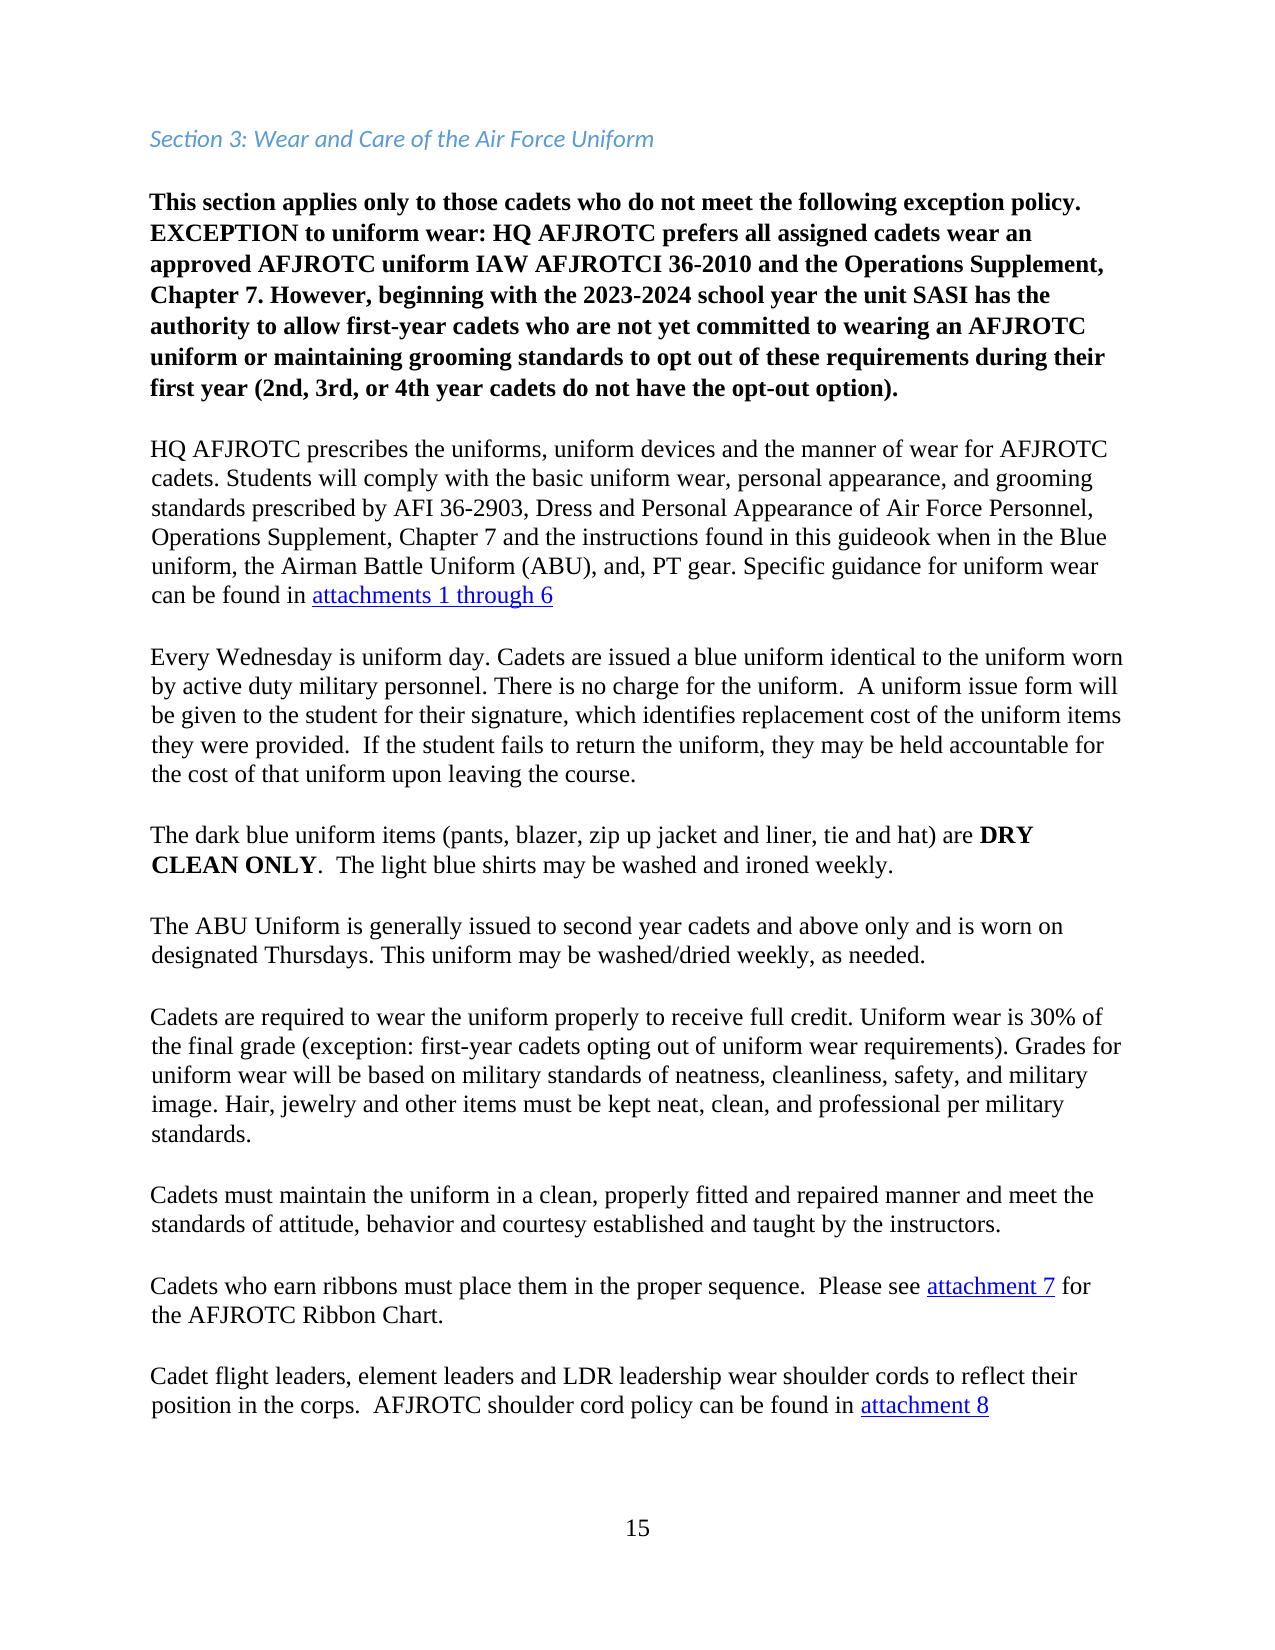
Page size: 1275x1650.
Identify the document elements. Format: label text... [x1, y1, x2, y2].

text Cadets are required to wear the uniform properly to receive full credit. Uniform wear is 30% of the final grade (exception: first-year cadets opting out of uniform wear requirements). Grades for uniform wear will be based on military standards of neatness, cleanliness, safety, and military image. Hair, jewelry and other items must be kept neat, clean, and professional per military standards. [150, 1002, 1125, 1147]
text Cadets who earn ribbons must place them in the proper sequence. Please see attachment 7 for the AFJROTC Ribbon Chart. [150, 1271, 1125, 1329]
text The ABU Uniform is generally issued to second year cadets and above only and is worn on designated Thursdays. This uniform may be washed/dried weekly, as needed. [150, 911, 1125, 969]
text Every Wednesday is uniform day. Cadets are issued a blue uniform identical to the uniform worn by active duty military personnel. There is no charge for the uniform. A uniform issue form will be given to the student for their signature, which identifies replacement cost of the uniform items they were provided. If the student fails to return the uniform, they may be held accountable for the cost of that uniform upon leaving the course. [150, 642, 1125, 788]
subtitle Section 3: Wear and Care of the Air Force Uniform [149, 123, 1131, 153]
text This section applies only to those cadets who do not meet the following exception policy. EXCEPTION to uniform wear: HQ AFJROTC prefers all assigned cadets wear an approved AFJROTC uniform IAW AFJROTCI 36-2010 and the Operations Supplement, Chapter 7. However, beginning with the 2023-2024 school year the unit SASI has the authority to allow first-year cadets who are not yet committed to wearing an AFJROTC uniform or maintaining grooming standards to opt out of these requirements during their first year (2nd, 3rd, or 4th year cadets do not have the opt-out option). [149, 187, 1131, 402]
text The dark blue uniform items (pants, blazer, zip up jacket and liner, tie and hat) are DRY CLEAN ONLY. The light blue shirts may be washed and ironed weekly. [150, 820, 1125, 878]
text HQ AFJROTC prescribes the uniforms, uniform devices and the manner of wear for AFJROTC cadets. Students will comply with the basic uniform wear, personal appearance, and grooming standards prescribed by AFI 36-2903, Dress and Personal Appearance of Air Force Personnel, Operations Supplement, Chapter 7 and the instructions found in this guideook when in the Blue uniform, the Airman Battle Uniform (ABU), and, PT gear. Specific guidance for uniform wear can be found in attachments 1 through 6 [150, 434, 1125, 609]
text Cadets must maintain the uniform in a clean, properly fitted and repaired manner and meet the standards of attitude, behavior and courtesy established and taught by the instructors. [150, 1180, 1125, 1238]
text Cadet flight leaders, element leaders and LDR leadership wear shoulder cords to reflect their position in the corps. AFJROTC shoulder cord policy can be found in attachment 8 [150, 1361, 1125, 1419]
